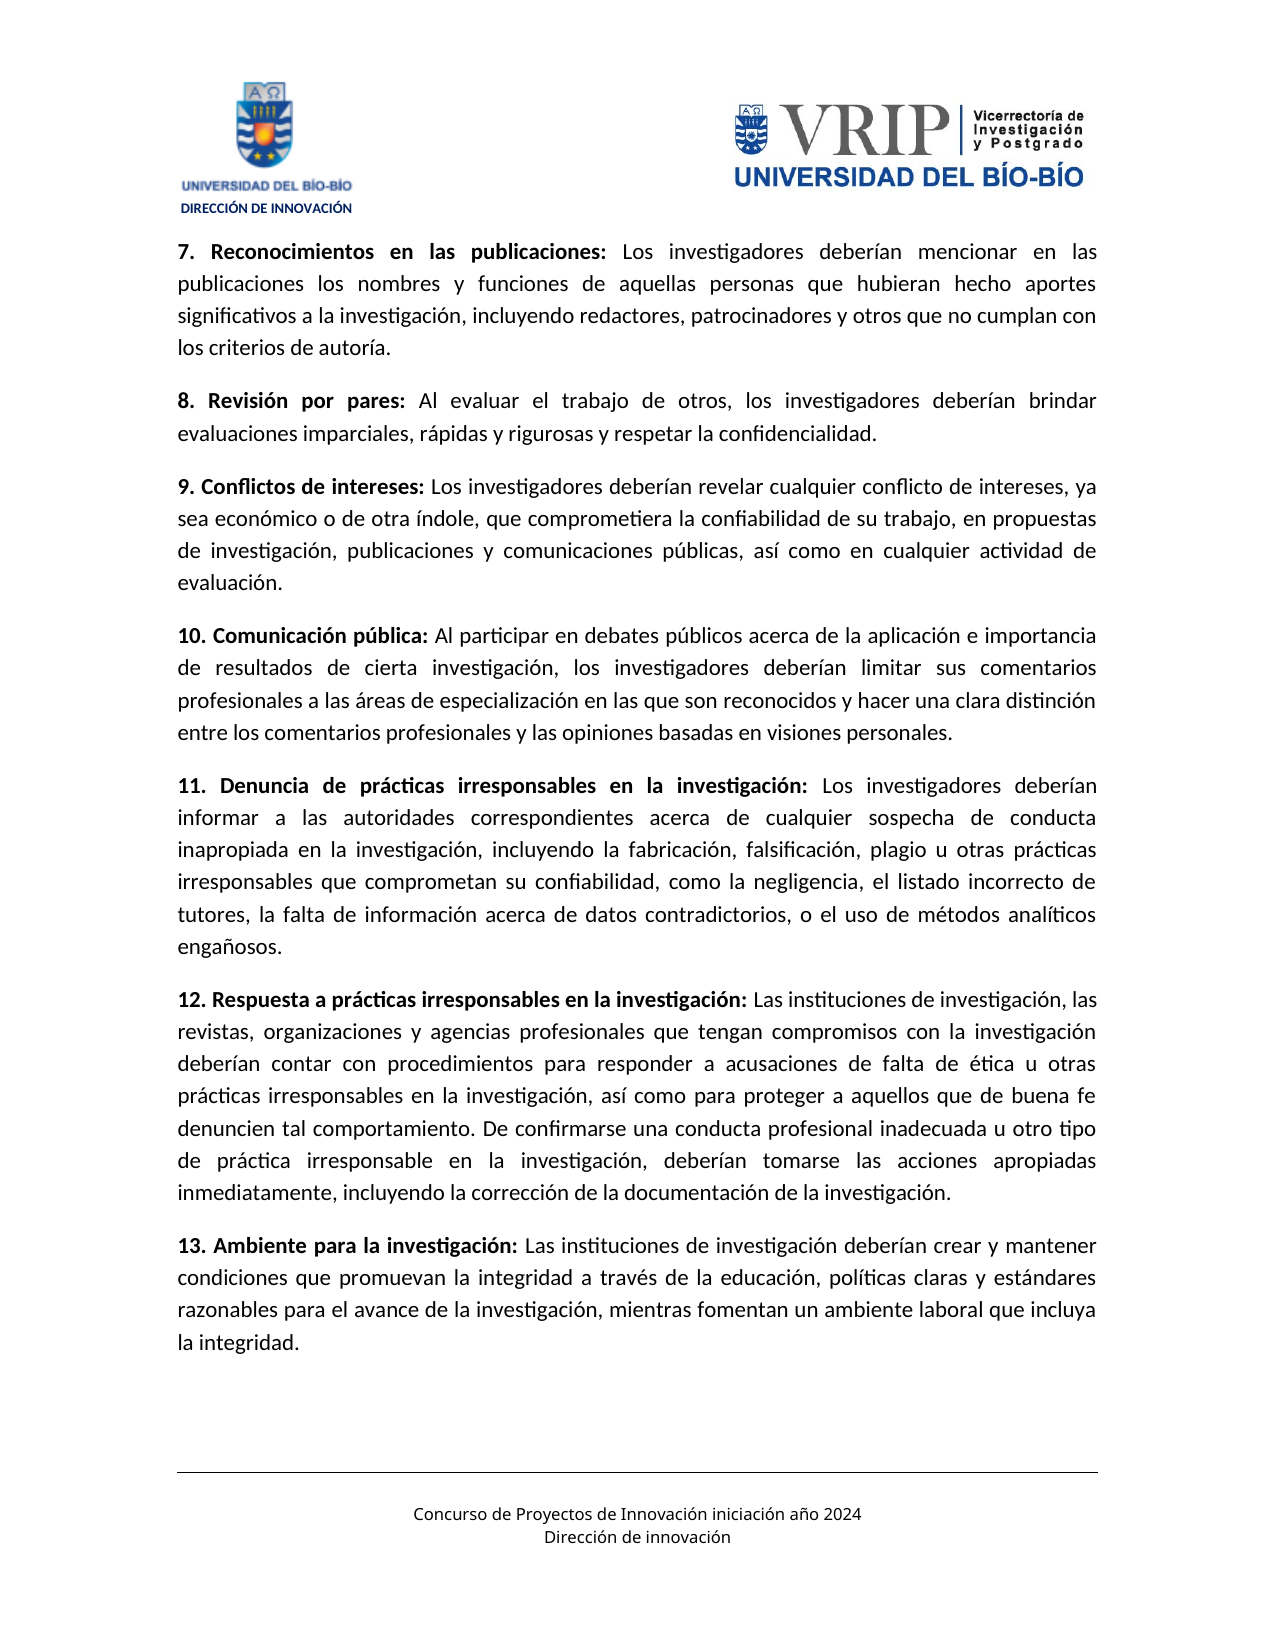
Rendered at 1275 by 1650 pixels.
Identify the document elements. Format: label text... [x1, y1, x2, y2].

picture [709, 86, 1096, 199]
text 11. Denuncia de prácticas irresponsables en la investigación: Los investigadores deberían informar a las autoridades correspondientes acerca de cualquier sospecha de conducta inapropiada en la investigación, incluyendo la fabricación, falsificación, plagio u otras prácticas irresponsables que comprometan su confiabilidad, como la negligencia, el listado incorrecto de tutores, la falta de información acerca de datos contradictorios, o el uso de métodos analíticos engañosos. [177, 771, 1098, 960]
text 12. Respuesta a prácticas irresponsables en la investigación: Las instituciones de investigación, las revistas, organizaciones y agencias profesionales que tengan compromisos con la investigación deberían contar con procedimientos para responder a acusaciones de falta de ética u otras prácticas irresponsables en la investigación, así como para proteger a aquellos que de buena fe denuncien tal comportamiento. De confirmarse una conducta profesional inadecuada u otro tipo de práctica irresponsable en la investigación, deberían tomarse las acciones apropiadas inmediatamente, incluyendo la corrección de la documentación de la investigación. [177, 985, 1098, 1206]
text 13. Ambiente para la investigación: Las instituciones de investigación deberían crear y mantener condiciones que promuevan la integridad a través de la educación, políticas claras y estándares razonables para el avance de la investigación, mientras fomentan un ambiente laboral que incluya la integridad. [177, 1231, 1098, 1356]
picture [177, 73, 356, 199]
text 8. Revisión por pares: Al evaluar el trabajo de otros, los investigadores deberían brindar evaluaciones imparciales, rápidas y rigurosas y respetar la confidencialidad. [177, 387, 1098, 447]
text 10. Comunicación pública: Al participar en debates públicos acerca de la aplicación e importancia de resultados de cierta investigación, los investigadores deberían limitar sus comentarios profesionales a las áreas de especialización en las que son reconocidos y hacer una clara distinción entre los comentarios profesionales y las opiniones basadas en visiones personales. [177, 621, 1098, 746]
text 7. Reconocimientos en las publicaciones: Los investigadores deberían mencionar en las publicaciones los nombres y funciones de aquellas personas que hubieran hecho aportes significativos a la investigación, incluyendo redactores, patrocinadores y otros que no cumplan con los criterios de autoría. [177, 237, 1098, 362]
text 9. Conflictos de intereses: Los investigadores deberían revelar cualquier conflicto de intereses, ya sea económico o de otra índole, que comprometiera la confiabilidad de su trabajo, en propuestas de investigación, publicaciones y comunicaciones públicas, así como en cualquier actividad de evaluación. [177, 472, 1098, 596]
